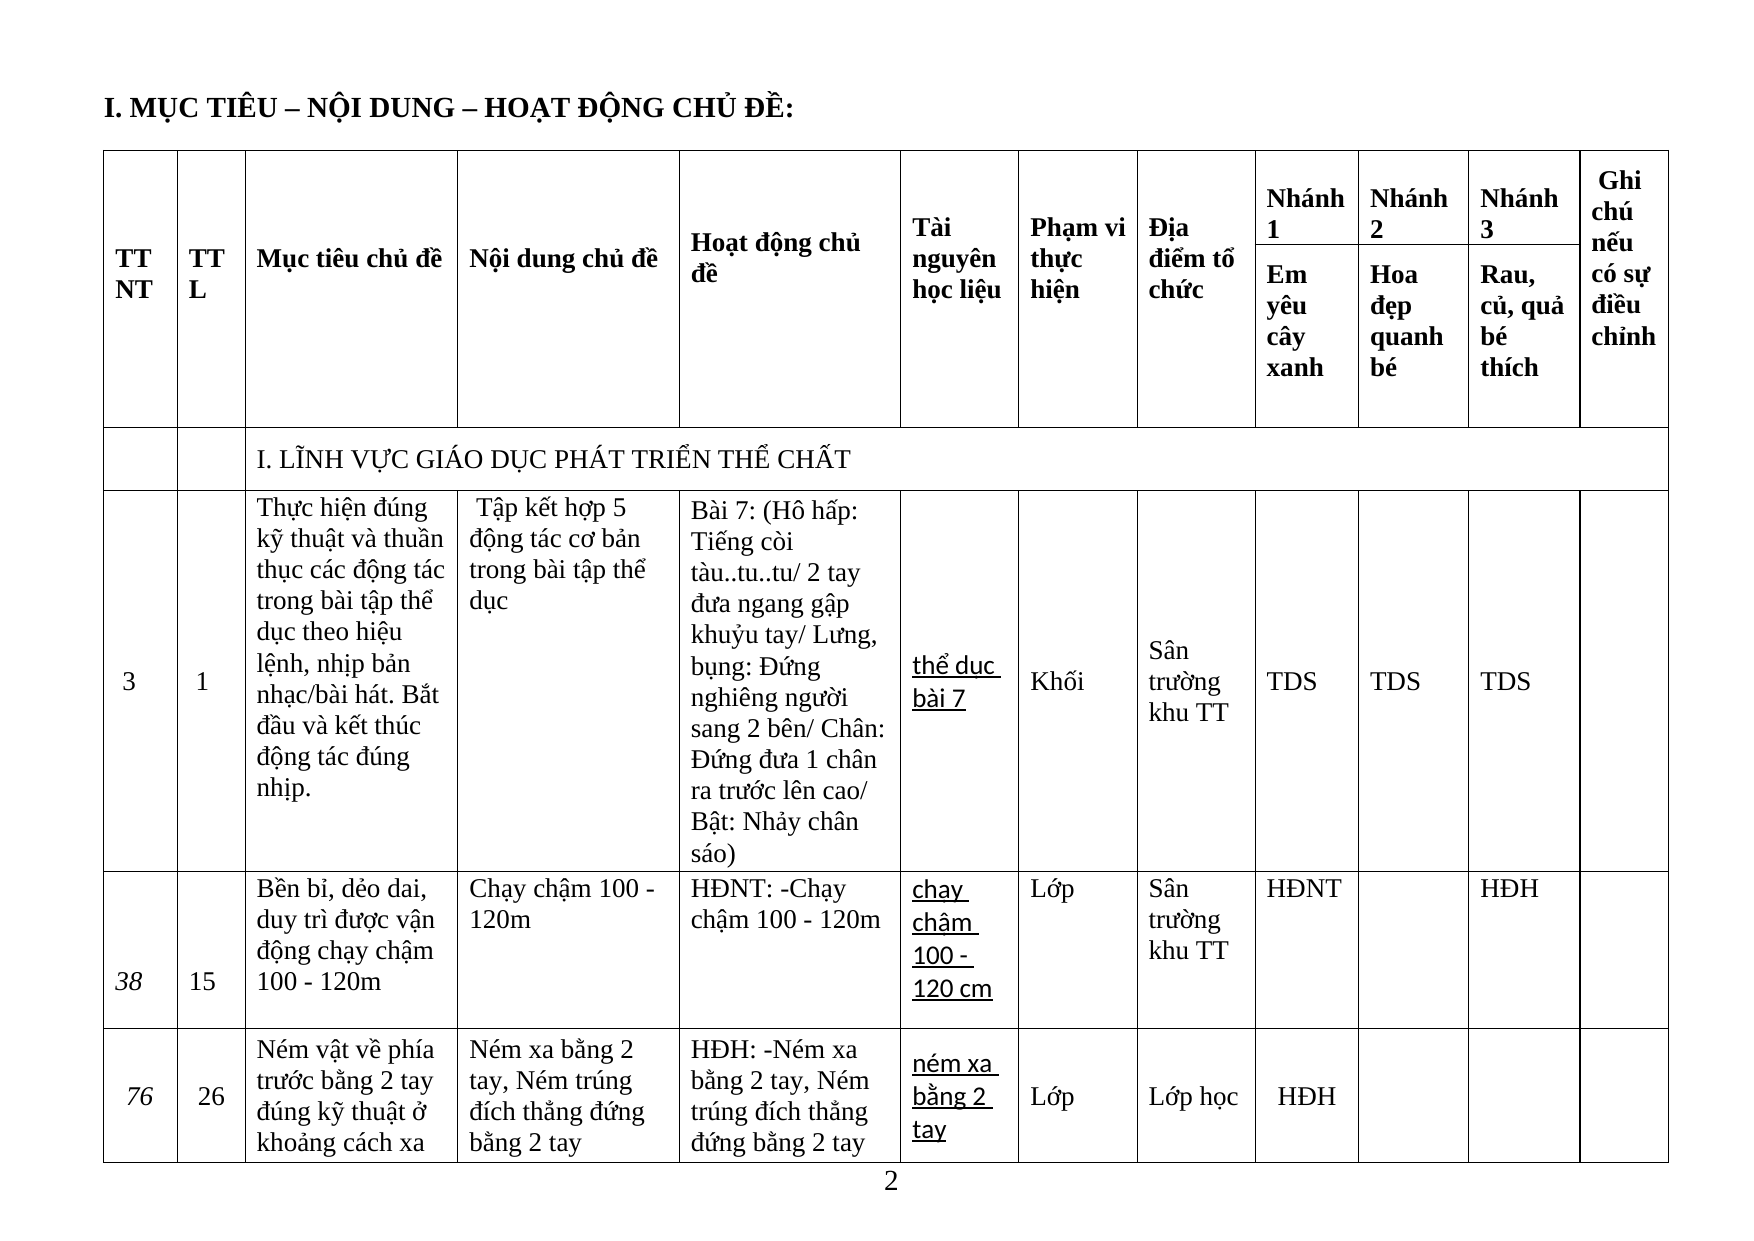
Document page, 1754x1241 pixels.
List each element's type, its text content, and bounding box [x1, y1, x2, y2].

table_cell HĐH [1256, 1029, 1358, 1162]
table_cell Lớp [1019, 1029, 1137, 1162]
table_cell Chạy chậm 100 - 120m [458, 872, 679, 1028]
table_cell [1581, 872, 1668, 1028]
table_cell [458, 1029, 679, 1162]
table_header TTNT [104, 151, 177, 427]
table_header Tài nguyên học liệu [901, 151, 1018, 427]
table_cell Bài 7: (Hô hấp: Tiếng còi tàu..tu..tu/ 2 tay đưa ngang gập khuỷu tay/ Lưng, bụng: Đứng nghiêng người sang 2 bên/ Chân: Đứng đưa 1 chân ra trước lên cao/ Bật: Nhảy chân sáo) [680, 491, 900, 871]
table_header Phạm vi thực hiện [1019, 151, 1137, 427]
table_cell [1359, 872, 1468, 1028]
table_header Nhánh 3 [1469, 151, 1579, 244]
table_header Hoạt động chủ đề [680, 151, 900, 427]
table_cell TDS [1256, 491, 1358, 871]
text I. MỤC TIÊU – NỘI DUNG – HOẠT ĐỘNG CHỦ ĐỀ: [103, 90, 1679, 124]
table_cell 3 [104, 491, 177, 871]
table_cell [1256, 395, 1358, 427]
table_cell Sân trường khu TT [1138, 491, 1255, 871]
table_cell Hoa đẹp quanh bé [1359, 245, 1468, 395]
table_cell Em yêu cây xanh [1256, 245, 1358, 395]
table_cell [1469, 395, 1579, 427]
table_cell Rau, củ, quả bé thích [1469, 245, 1579, 395]
table_cell [1359, 1029, 1468, 1162]
table_cell TDS [1359, 491, 1468, 871]
table_cell HĐNT [1256, 872, 1358, 1028]
table_cell Sân trường khu TT [1138, 872, 1255, 1028]
table_cell 1 [178, 491, 245, 871]
table_cell I. LĨNH VỰC GIÁO DỤC PHÁT TRIỂN THỂ CHẤT [246, 428, 1668, 490]
table_cell Lớp [1019, 872, 1137, 1028]
table_cell Lớp học [1138, 1029, 1255, 1162]
table_cell [1359, 395, 1468, 427]
table_cell 15 [178, 872, 245, 1028]
table_cell [1581, 491, 1668, 871]
table_cell thể dục bài 7 [901, 491, 1018, 871]
table_cell [104, 428, 177, 490]
table_header Ghi chú nếu có sự điều chỉnh [1581, 151, 1668, 427]
table_cell ném xa bằng 2 tay [901, 1029, 1018, 1162]
table_header TTL [178, 151, 245, 427]
table_header Nhánh 2 [1359, 151, 1468, 244]
table_header Nội dung chủ đề [458, 151, 679, 427]
table_cell Tập kết hợp 5 động tác cơ bản trong bài tập thể dục [458, 491, 679, 871]
table_cell [1469, 1029, 1579, 1162]
table_cell Khối [1019, 491, 1137, 871]
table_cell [680, 1029, 900, 1162]
table_header Mục tiêu chủ đề [246, 151, 457, 427]
table_cell HĐH [1469, 872, 1579, 1028]
table_cell 76 [104, 1029, 177, 1162]
table_header Nhánh 1 [1256, 151, 1358, 244]
table_header Địa điểm tổ chức [1138, 151, 1255, 427]
table_cell Bền bỉ, dẻo dai, duy trì được vận động chạy chậm 100 - 120m [246, 872, 457, 1028]
table_cell TDS [1469, 491, 1579, 871]
table_cell Thực hiện đúng kỹ thuật và thuần thục các động tác trong bài tập thể dục theo hiệu lệnh, nhịp bản nhạc/bài hát. Bắt đầu và kết thúc động tác đúng nhịp. [246, 491, 457, 871]
table_cell HĐNT: -Chạy chậm 100 - 120m [680, 872, 900, 1028]
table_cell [246, 1029, 457, 1162]
table_cell 26 [178, 1029, 245, 1162]
table_cell [178, 428, 245, 490]
table_cell chạy chậm 100 - 120 cm [901, 872, 1018, 1028]
table_cell 38 [104, 872, 177, 1028]
table_cell [1581, 1029, 1668, 1162]
